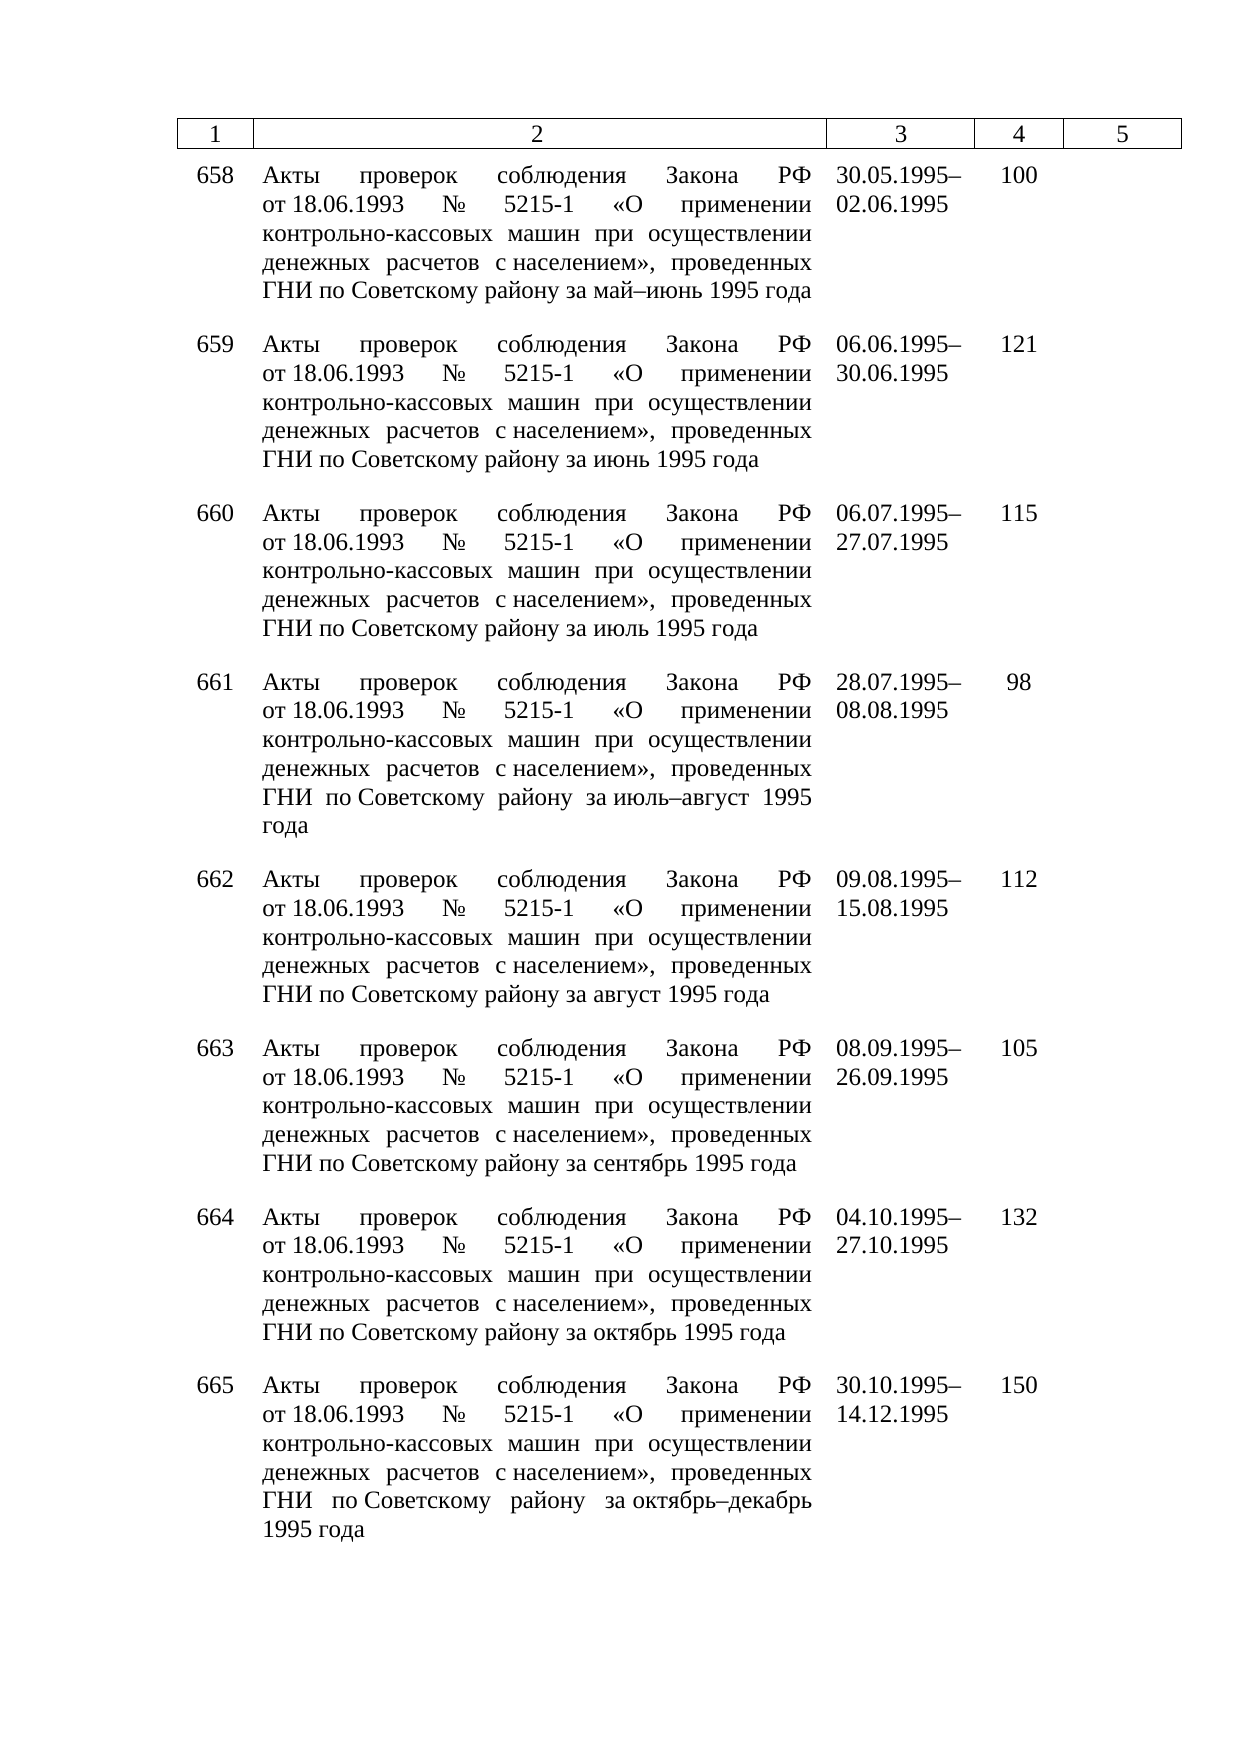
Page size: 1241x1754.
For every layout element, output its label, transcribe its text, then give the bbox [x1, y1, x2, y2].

table_header 5 [1064, 119, 1181, 148]
table_header 4 [975, 119, 1063, 148]
table_header 3 [827, 119, 974, 148]
table_header 2 [254, 119, 826, 148]
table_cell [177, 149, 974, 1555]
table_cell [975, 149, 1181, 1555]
table_header 1 [178, 119, 253, 148]
